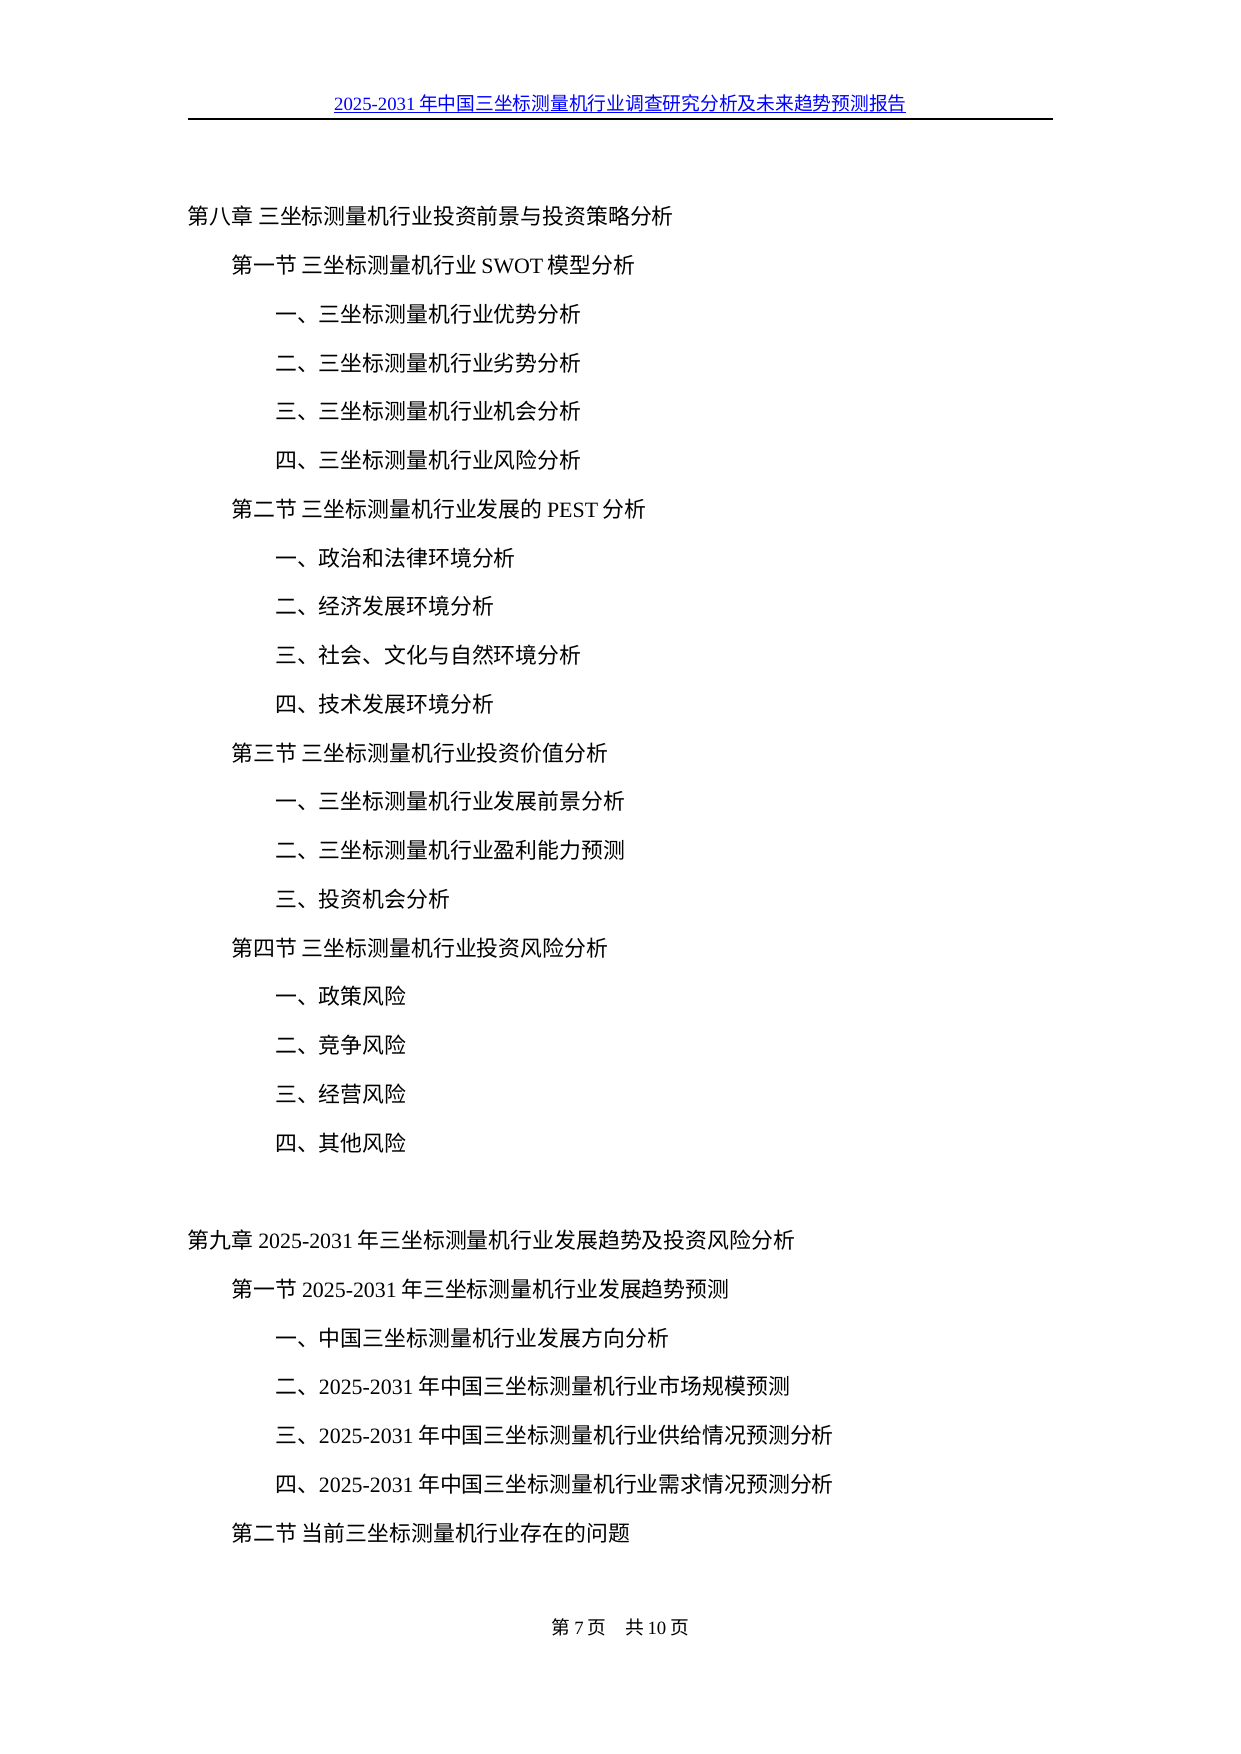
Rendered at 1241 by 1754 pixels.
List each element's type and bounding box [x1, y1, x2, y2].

text [187, 150, 1053, 1548]
